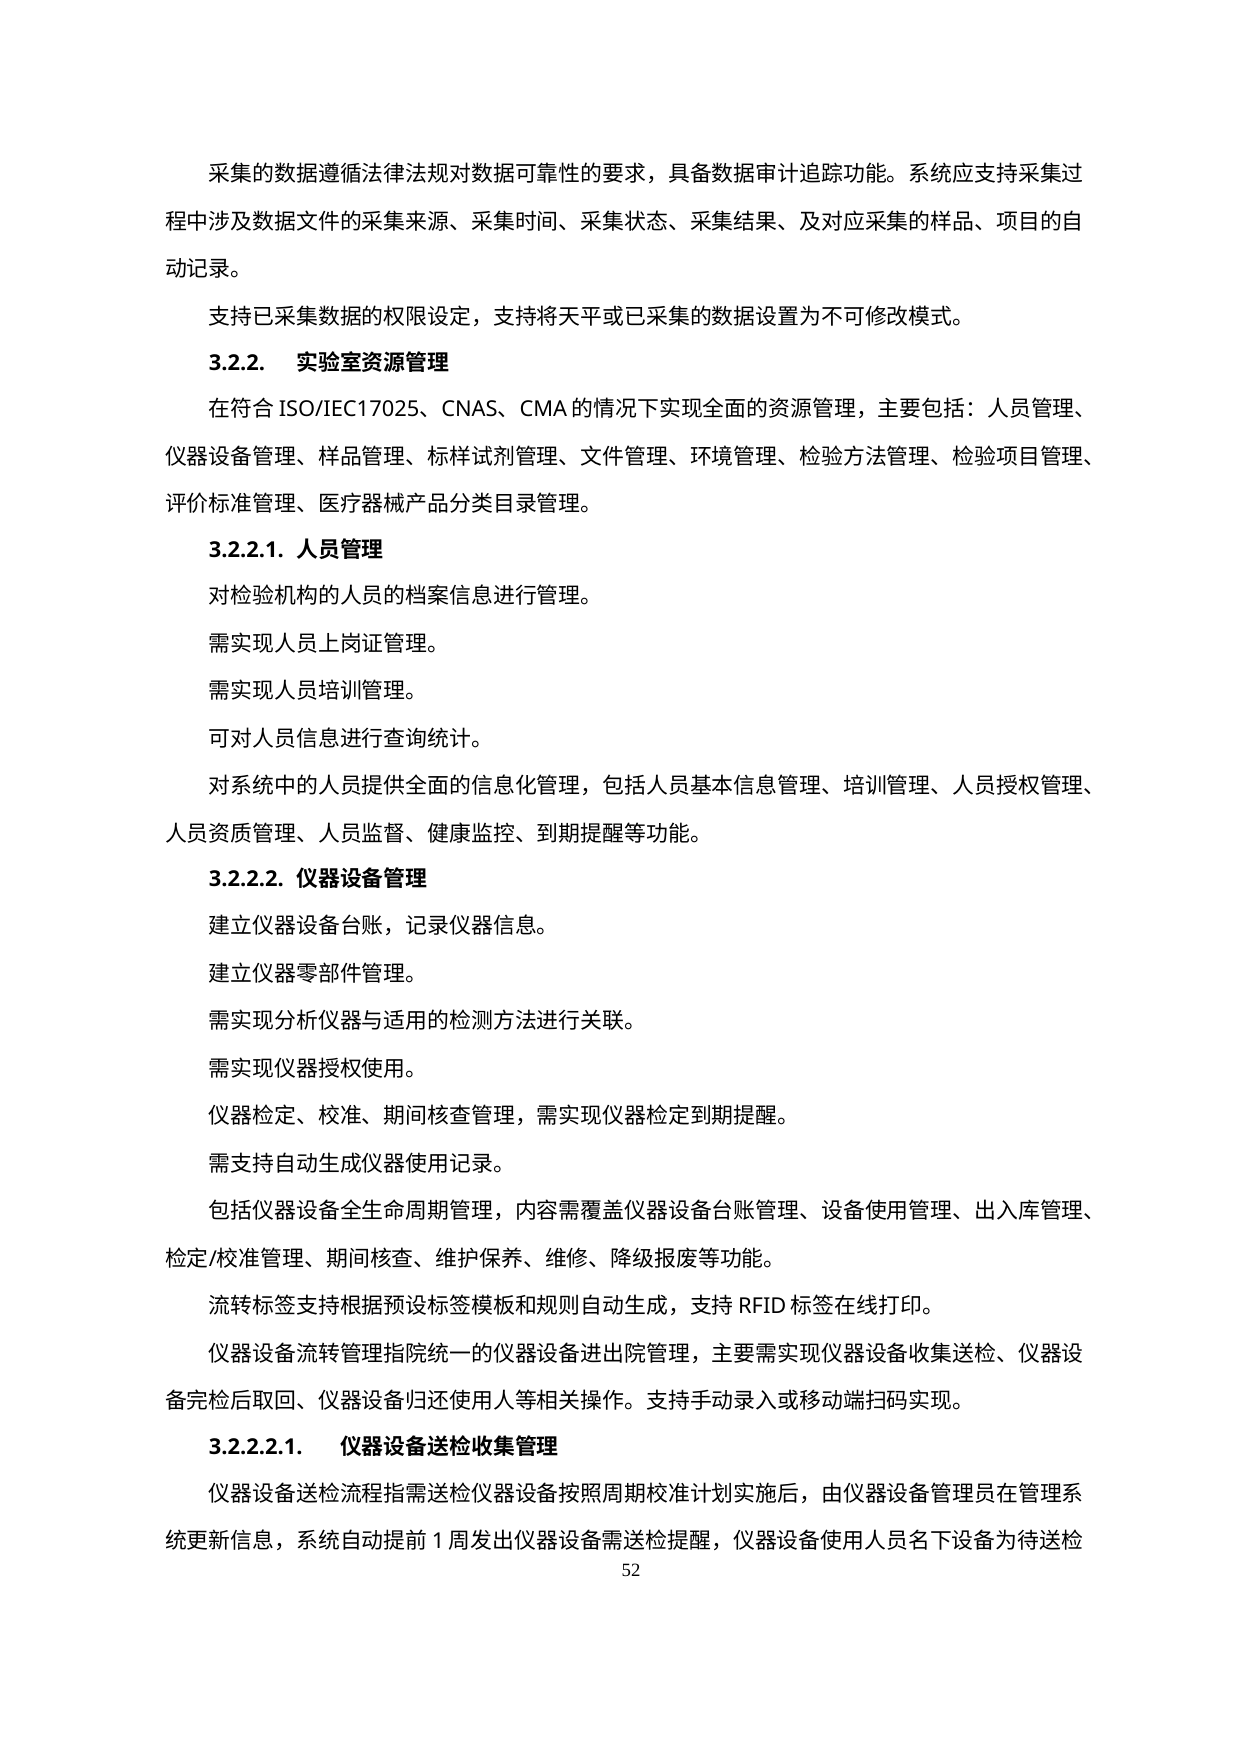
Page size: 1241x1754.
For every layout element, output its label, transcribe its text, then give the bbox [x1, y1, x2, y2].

text 对检验机构的人员的档案信息进行管理。 [165, 578, 1097, 610]
text 可对人员信息进行查询统计。 [165, 721, 1097, 753]
text 需实现人员培训管理。 [165, 673, 1097, 705]
text 采集的数据遵循法律法规对数据可靠性的要求，具备数据审计追踪功能。系统应支持采集过程中涉及数据文件的采集来源、采集时间、采集状态、采集结果、及对应采集的样品、项目的自动记录。 [165, 156, 1097, 283]
text 仪器设备流转管理指院统一的仪器设备进出院管理，主要需实现仪器设备收集送检、仪器设备完检后取回、仪器设备归还使用人等相关操作。支持手动录入或移动端扫码实现。 [165, 1336, 1097, 1415]
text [165, 1476, 1097, 1555]
subtitle 仪器设备管理 [165, 863, 1097, 893]
text 在符合ISO/IEC17025、CNAS、CMA的情况下实现全面的资源管理，主要包括：人员管理、仪器设备管理、样品管理、标样试剂管理、文件管理、环境管理、检验方法管理、检验项目管理、评价标准管理、医疗器械产品分类目录管理。 [165, 391, 1097, 518]
text 需实现人员上岗证管理。 [165, 626, 1097, 658]
text 需支持自动生成仪器使用记录。 [165, 1146, 1097, 1177]
text 需实现分析仪器与适用的检测方法进行关联。 [165, 1003, 1097, 1035]
text 流转标签支持根据预设标签模板和规则自动生成，支持RFID标签在线打印。 [165, 1288, 1097, 1320]
text 包括仪器设备全生命周期管理，内容需覆盖仪器设备台账管理、设备使用管理、出入库管理、检定/校准管理、期间核查、维护保养、维修、降级报废等功能。 [165, 1193, 1097, 1272]
subtitle 人员管理 [165, 534, 1097, 563]
text 支持已采集数据的权限设定，支持将天平或已采集的数据设置为不可修改模式。 [165, 299, 1097, 331]
text 仪器检定、校准、期间核查管理，需实现仪器检定到期提醒。 [165, 1098, 1097, 1130]
text 需实现仪器授权使用。 [165, 1051, 1097, 1082]
text 建立仪器零部件管理。 [165, 956, 1097, 987]
text 对系统中的人员提供全面的信息化管理，包括人员基本信息管理、培训管理、人员授权管理、人员资质管理、人员监督、健康监控、到期提醒等功能。 [165, 768, 1097, 848]
text 建立仪器设备台账，记录仪器信息。 [165, 908, 1097, 940]
subtitle 仪器设备送检收集管理 [165, 1431, 1097, 1461]
subtitle 实验室资源管理 [165, 346, 1097, 376]
